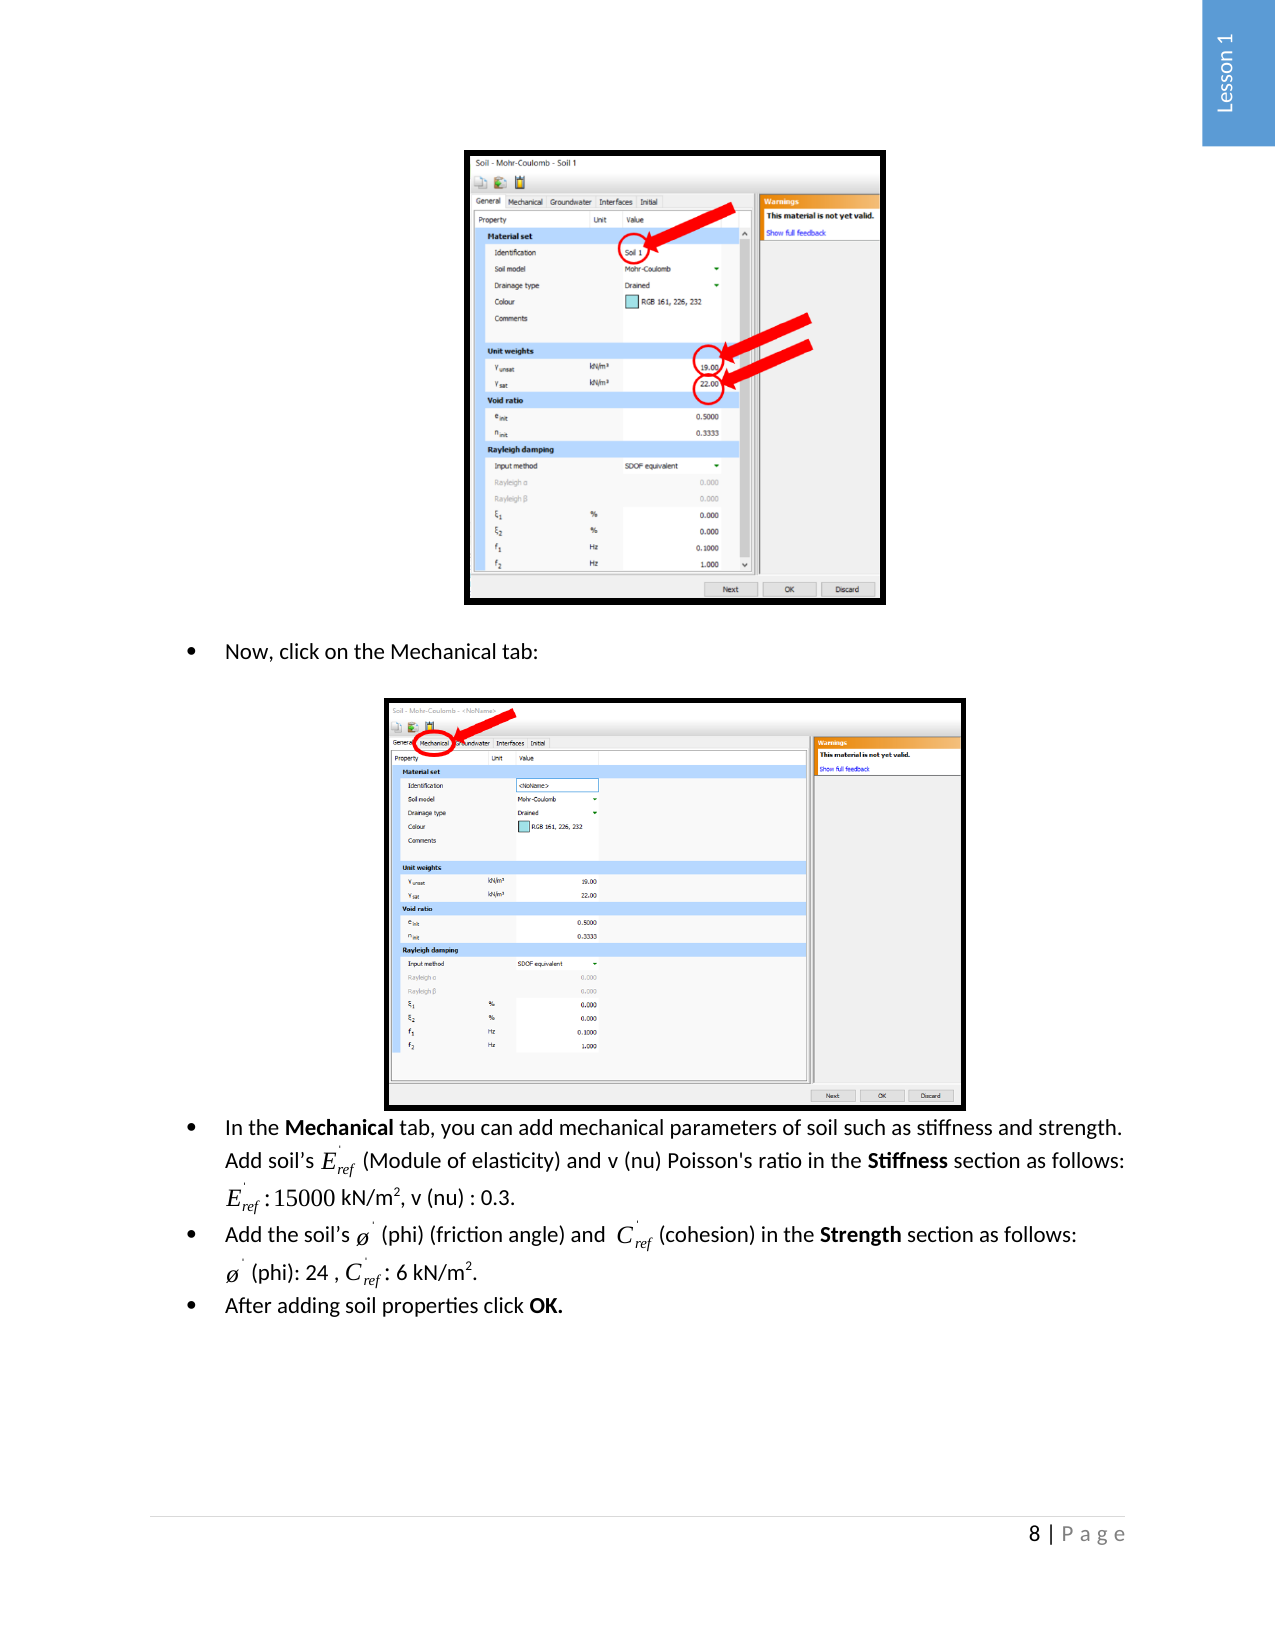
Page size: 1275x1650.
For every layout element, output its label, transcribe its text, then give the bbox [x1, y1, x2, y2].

list After adding soil properties click OK. [187, 1291, 1125, 1319]
list Now, click on the Mechanical tab: [187, 637, 1125, 665]
picture [470, 156, 880, 598]
list (phi): 24 , 6 kN/m2. [225, 1254, 1125, 1289]
list In the Mechanical tab, you can add mechanical parameters of soil such as stiffness and strength. Add soil’s (Module of elasticity) and v (nu) Poisson's ratio in the Stiffness section as follows: kN/m2, v (nu) : 0.3. [187, 1113, 1125, 1215]
picture [389, 703, 961, 1105]
list Add the soil’s (phi) (friction angle) and (cohesion) in the Strength section as follows: [187, 1217, 1125, 1252]
